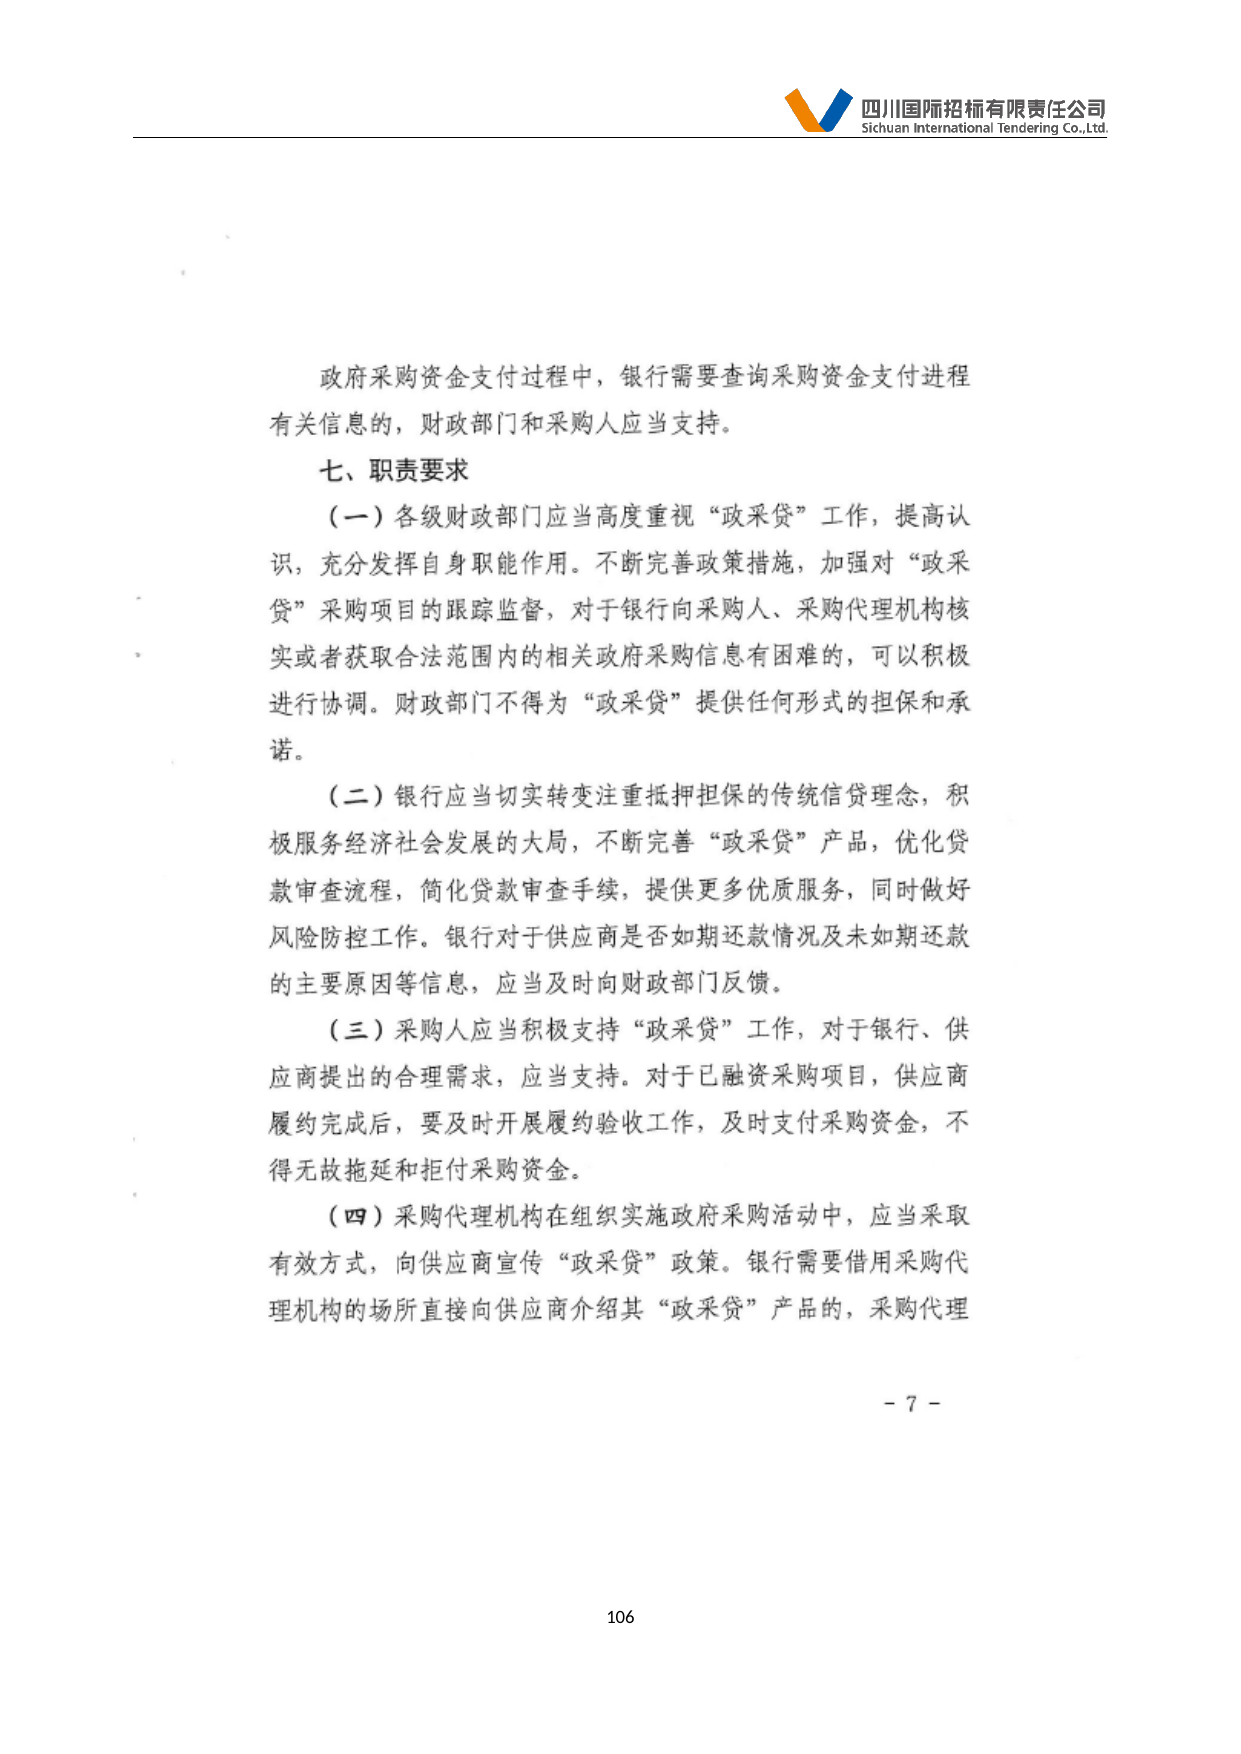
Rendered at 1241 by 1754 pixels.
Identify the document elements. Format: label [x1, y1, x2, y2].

picture [132, 166, 1108, 1538]
picture [784, 88, 1108, 135]
